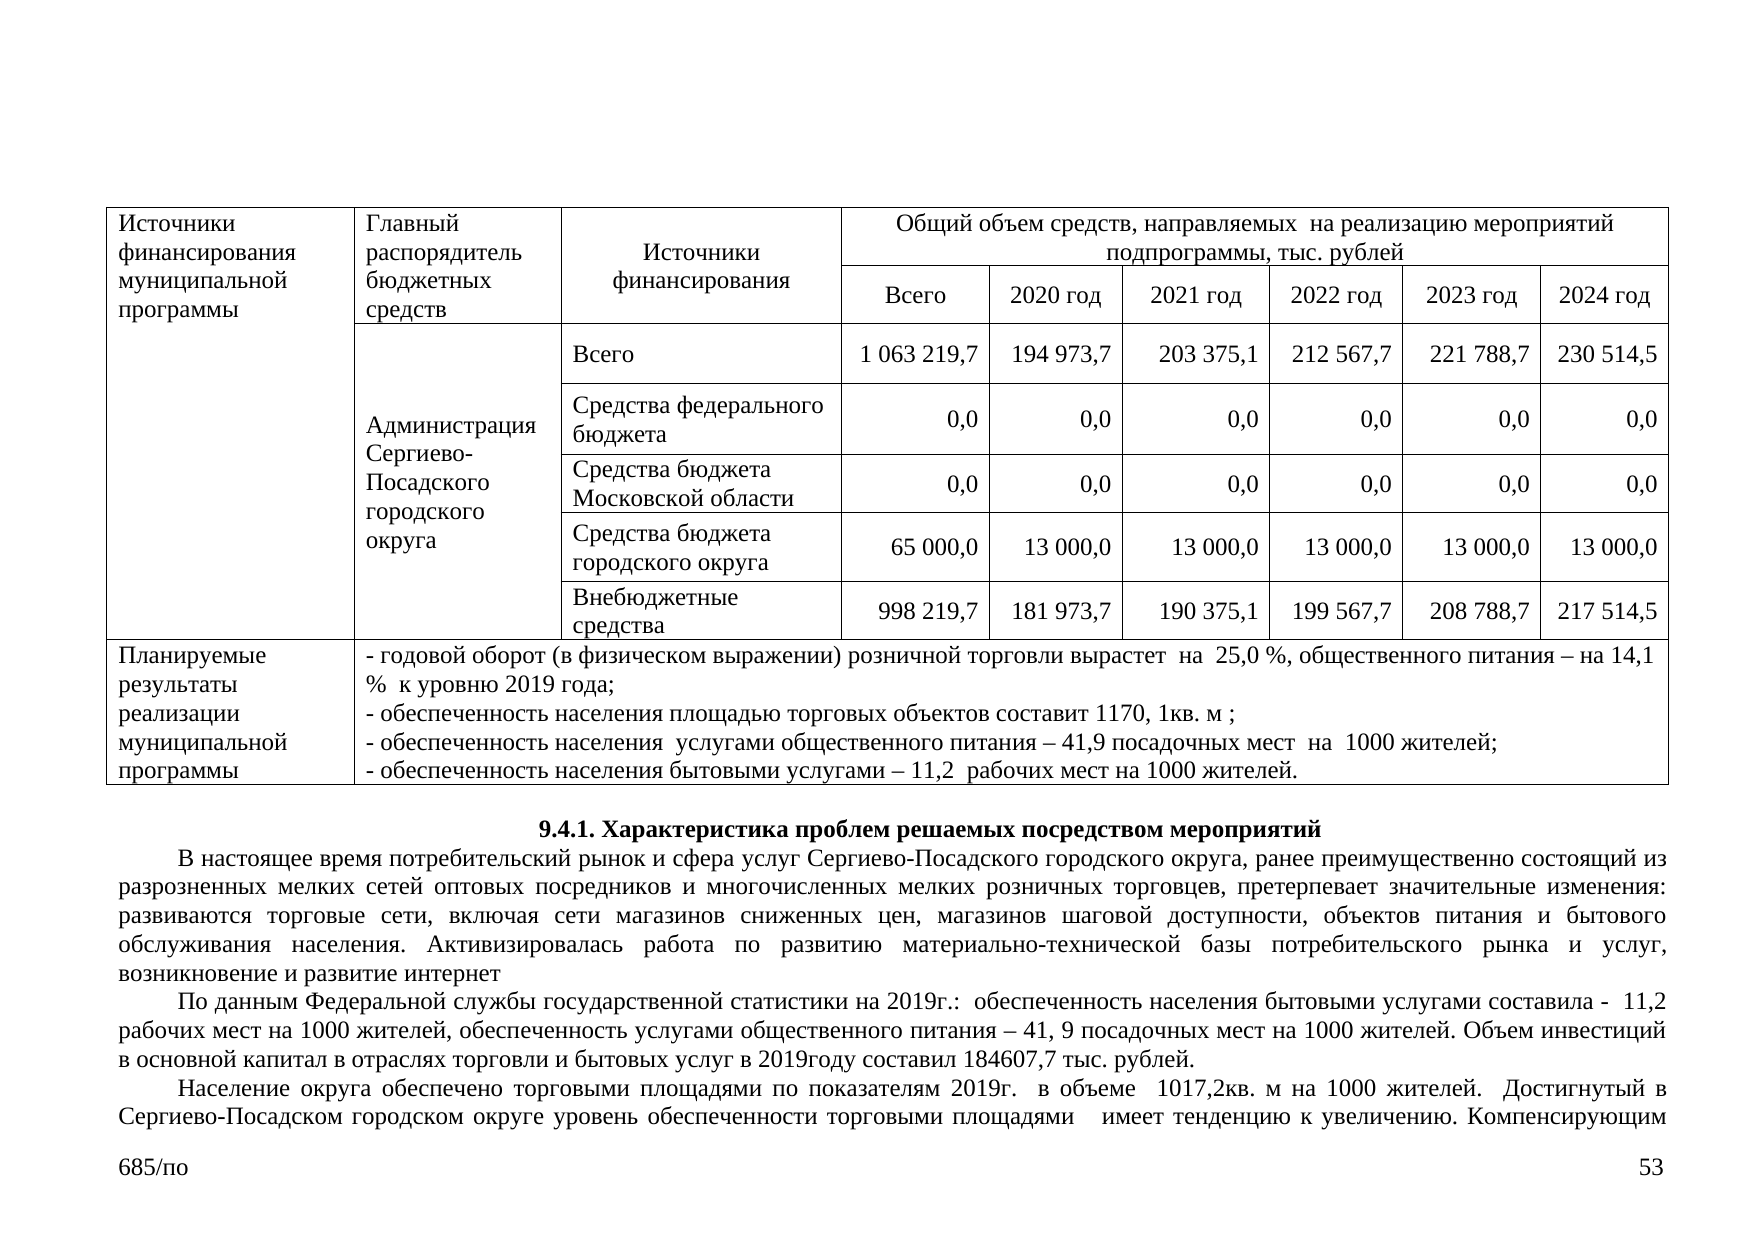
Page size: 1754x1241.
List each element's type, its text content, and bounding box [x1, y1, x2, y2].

table_cell 2024 год [1541, 266, 1668, 323]
table_cell 2020 год [990, 266, 1122, 323]
table_cell 13 000,0 [1123, 513, 1269, 581]
table_cell 2022 год [1270, 266, 1402, 323]
table_cell Источники финансирования муниципальной программы [107, 208, 354, 639]
table_cell Общий объем средств, направляемых на реализацию мероприятий подпрограммы, тыс. рублей [842, 208, 1668, 265]
text 9.4.1. Характеристика проблем решаемых посредством мероприятий [118, 814, 1668, 843]
table_cell 998 219,7 [842, 582, 989, 639]
table_cell Всего [842, 266, 989, 323]
table_cell Планируемые результаты реализации муниципальной программы [107, 640, 354, 784]
table_cell 13 000,0 [1270, 513, 1402, 581]
table_cell 0,0 [842, 455, 989, 512]
table_cell 13 000,0 [1541, 513, 1668, 581]
table_cell 2021 год [1123, 266, 1269, 323]
table_cell 2023 год [1403, 266, 1540, 323]
table_cell Средства бюджета городского округа [562, 513, 841, 581]
table_cell 0,0 [1403, 455, 1540, 512]
table_cell 217 514,5 [1541, 582, 1668, 639]
table_cell 0,0 [1123, 384, 1269, 453]
table_cell 0,0 [1123, 455, 1269, 512]
table_cell 0,0 [842, 384, 989, 453]
table_cell 0,0 [990, 384, 1122, 453]
table_cell 181 973,7 [990, 582, 1122, 639]
table_cell 230 514,5 [1541, 324, 1668, 383]
table_cell 190 375,1 [1123, 582, 1269, 639]
table_cell 212 567,7 [1270, 324, 1402, 383]
table_cell Администрация Сергиево-Посадского городского округа [355, 324, 561, 639]
table_cell 199 567,7 [1270, 582, 1402, 639]
text В настоящее время потребительский рынок и сфера услуг Сергиево-Посадского городского округа, ранее преимущественно состоящий из разрозненных мелких сетей оптовых посредников и многочисленных мелких розничных торговцев, претерпевает значительные изменения: развиваются торговые сети, включая сети магазинов сниженных цен, магазинов шаговой доступности, объектов питания и бытового обслуживания населения. Активизировалась работа по развитию материально-технической базы потребительского рынка и услуг, возникновение и развитие интернет [118, 843, 1668, 986]
table_cell 203 375,1 [1123, 324, 1269, 383]
table_cell 208 788,7 [1403, 582, 1540, 639]
text По данным Федеральной службы государственной статистики на 2019г.: обеспеченность населения бытовыми услугами составила - 11,2 рабочих мест на 1000 жителей, обеспеченность услугами общественного питания – 41, 9 посадочных мест на 1000 жителей. Объем инвестиций в основной капитал в отраслях торговли и бытовых услуг в 2019году составил 184607,7 тыс. рублей. [118, 986, 1668, 1073]
table_cell Внебюджетные средства [562, 582, 841, 639]
table_cell 0,0 [1541, 384, 1668, 453]
table_cell 13 000,0 [990, 513, 1122, 581]
table_cell 0,0 [1270, 384, 1402, 453]
table_cell 0,0 [1270, 455, 1402, 512]
table_cell 0,0 [990, 455, 1122, 512]
table_cell 194 973,7 [990, 324, 1122, 383]
table_cell Средства федерального бюджета [562, 384, 841, 453]
table_cell Средства бюджета Московской области [562, 455, 841, 512]
table_cell 65 000,0 [842, 513, 989, 581]
table_cell 1 063 219,7 [842, 324, 989, 383]
table_cell Источники финансирования [562, 208, 841, 323]
table_cell Главный распорядитель бюджетных средств [355, 208, 561, 323]
table_cell 0,0 [1541, 455, 1668, 512]
table_cell Всего [562, 324, 841, 383]
table_cell 0,0 [1403, 384, 1540, 453]
table_cell 221 788,7 [1403, 324, 1540, 383]
table_cell 13 000,0 [1403, 513, 1540, 581]
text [118, 1073, 1668, 1130]
table_cell - годовой оборот (в физическом выражении) розничной торговли вырастет на 25,0 %, общественного питания – на 14,1 % к уровню 2019 года; - обеспеченность населения площадью торговых объектов составит 1170, 1кв. м ; - обеспеченность населения услугами общественного питания – 41,9 посадочных мест на 1000 жителей; - обеспеченность населения бытовыми услугами – 11,2 рабочих мест на 1000 жителей. [355, 640, 1668, 784]
